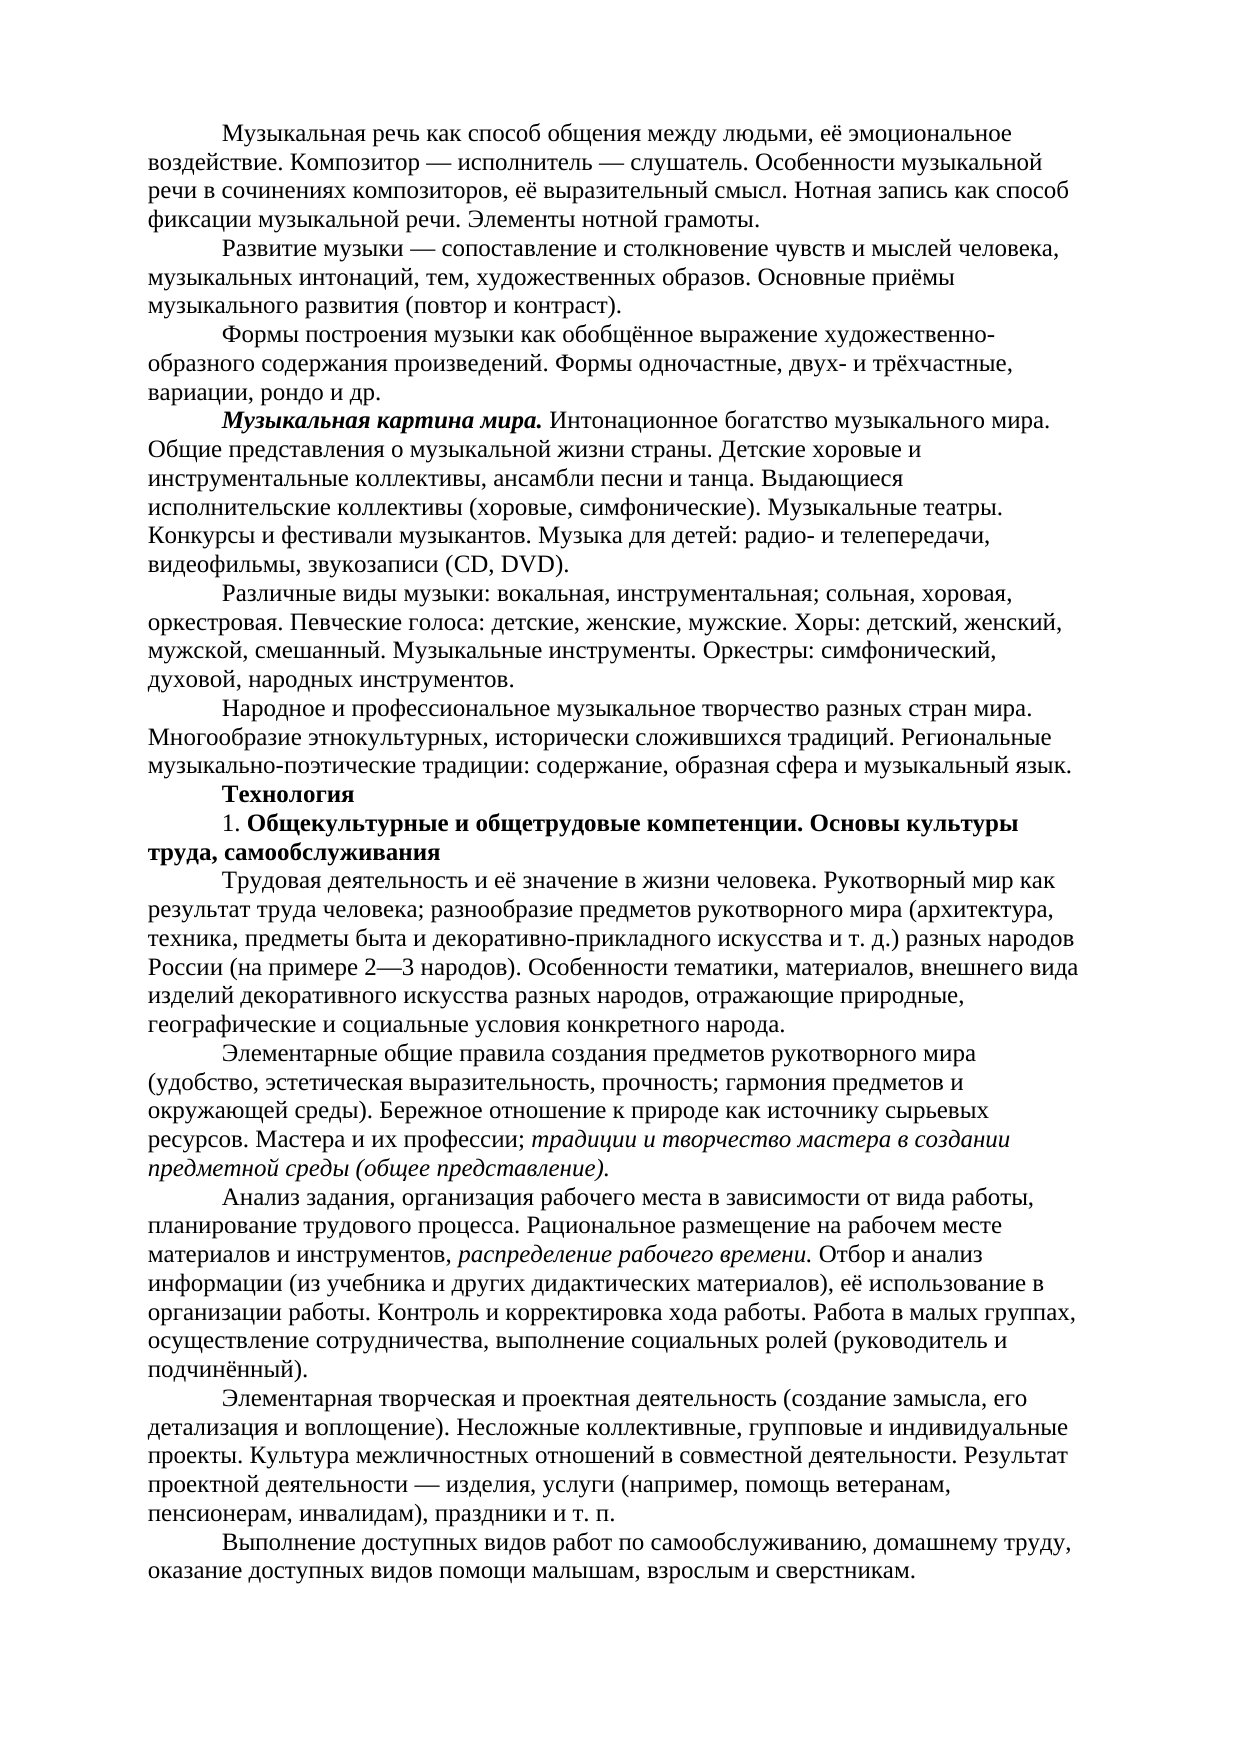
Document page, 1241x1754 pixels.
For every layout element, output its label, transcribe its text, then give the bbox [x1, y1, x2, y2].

text Музыкальная картина мира. Интонационное богатство музыкального мира. Общие представления о музыкальной жизни страны. Детские хоровые и инструментальные коллективы, ансамбли песни и танца. Выдающиеся исполнительские коллективы (хоровые, симфонические). Музыкальные театры. Конкурсы и фестивали музыкантов. Музыка для детей: радио- и телепередачи, видеофильмы, звукозаписи (CD, DVD). [148, 406, 1092, 578]
text Музыкальная речь как способ общения между людьми, её эмоциональное воздействие. Композитор — исполнитель — слушатель. Особенности музыкальной речи в сочинениях композиторов, её выразительный смысл. Нотная запись как способ фиксации музыкальной речи. Элементы нотной грамоты. [148, 118, 1092, 233]
text Анализ задания, организация рабочего места в зависимости от вида работы, планирование трудового процесса. Рациональное размещение на рабочем месте материалов и инструментов, распределение рабочего времени. Отбор и анализ информации (из учебника и других дидактических материалов), её использование в организации работы. Контроль и корректировка хода работы. Работа в малых группах, осуществление сотрудничества, выполнение социальных ролей (руководитель и подчинённый). [148, 1182, 1092, 1383]
text 1. Общекультурные и общетрудовые компетенции. Основы культуры труда, самообслуживания [148, 808, 1092, 866]
text Технология [148, 779, 1092, 808]
text Элементарная творческая и проектная деятельность (создание замысла, его детализация и воплощение). Несложные коллективные, групповые и индивидуальные проекты. Культура межличностных отношений в совместной деятельности. Результат проектной деятельности — изделия, услуги (например, помощь ветеранам, пенсионерам, инвалидам), праздники и т. п. [148, 1383, 1092, 1527]
text Элементарные общие правила создания предметов рукотворного мира (удобство, эстетическая выразительность, прочность; гармония предметов и окружающей среды). Бережное отношение к природе как источнику сырьевых ресурсов. Мастера и их профессии; традиции и творчество мастера в создании предметной среды (общее представление). [148, 1038, 1092, 1182]
text Трудовая деятельность и её значение в жизни человека. Рукотворный мир как результат труда человека; разнообразие предметов рукотворного мира (архитектура, техника, предметы быта и декоративно-прикладного искусства и т. д.) разных народов России (на примере 2—3 народов). Особенности тематики, материалов, внешнего вида изделий декоративного искусства разных народов, отражающие природные, географические и социальные условия конкретного народа. [148, 866, 1092, 1038]
text Народное и профессиональное музыкальное творчество разных стран мира. Многообразие этнокультурных, исторически сложившихся традиций. Региональные музыкально-поэтические традиции: содержание, образная сфера и музыкальный язык. [148, 693, 1092, 779]
text Различные виды музыки: вокальная, инструментальная; сольная, хоровая, оркестровая. Певческие голоса: детские, женские, мужские. Хоры: детский, женский, мужской, смешанный. Музыкальные инструменты. Оркестры: симфонический, духовой, народных инструментов. [148, 578, 1092, 693]
text Развитие музыки — сопоставление и столкновение чувств и мыслей человека, музыкальных интонаций, тем, художественных образов. Основные приёмы музыкального развития (повтор и контраст). [148, 233, 1092, 319]
text Формы построения музыки как обобщённое выражение художественно- образного содержания произведений. Формы одночастные, двух- и трёхчастные, вариации, рондо и др. [148, 319, 1092, 406]
text Выполнение доступных видов работ по самообслуживанию, домашнему труду, оказание доступных видов помощи малышам, взрослым и сверстникам. [148, 1527, 1092, 1584]
